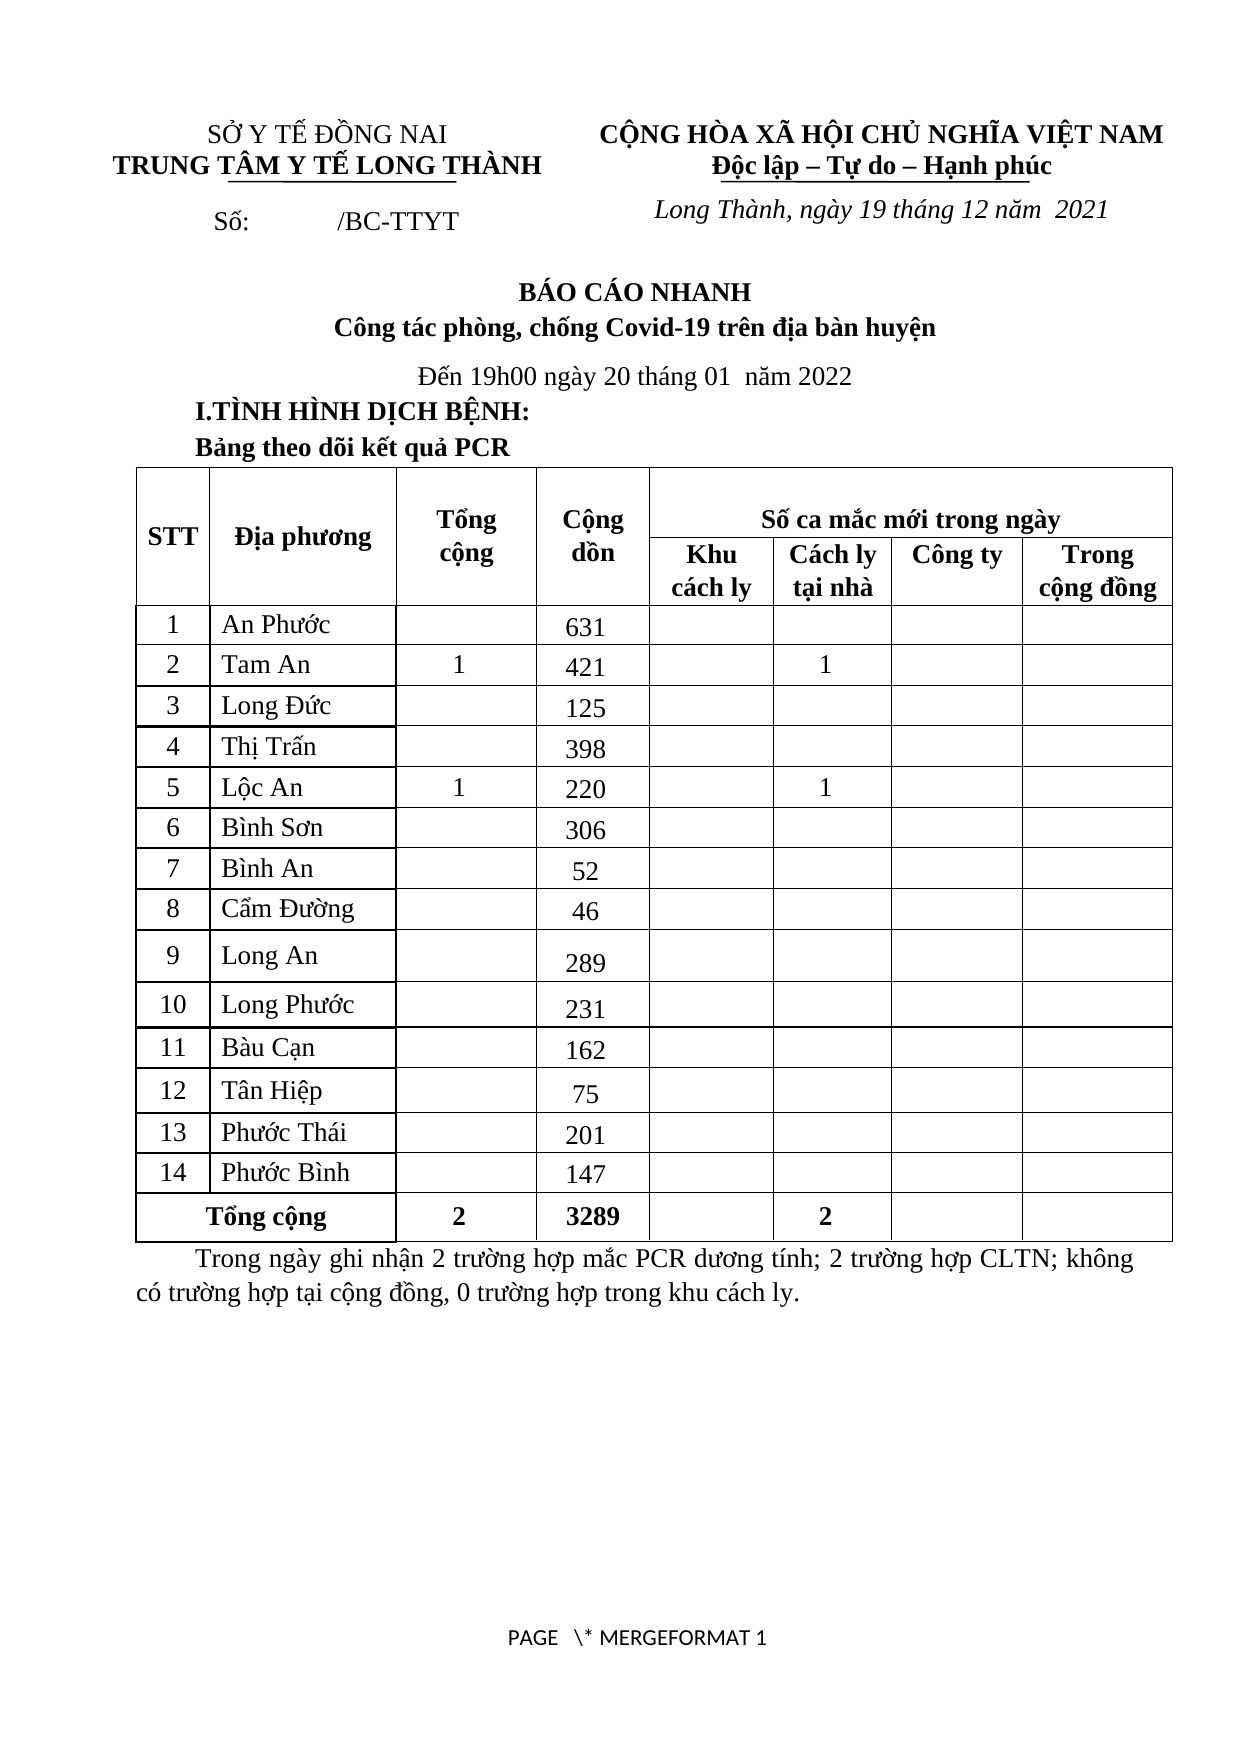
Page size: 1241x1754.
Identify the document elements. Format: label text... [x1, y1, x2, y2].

table_cell 147 [537, 1153, 649, 1192]
table_header CỘNG HÒA XÃ HỘI CHỦ NGHĨA VIỆT NAM Độc lập – Tự do – Hạnh phúc Long Thành, ngày 19 tháng 12 năm 2021 [574, 118, 1189, 240]
table_cell 2 [774, 1193, 892, 1241]
table_cell [1023, 767, 1172, 807]
text Bảng theo dõi kết quả PCR [136, 431, 1134, 462]
table_cell 52 [537, 848, 649, 888]
table_cell 125 [537, 686, 649, 725]
table_cell [650, 726, 773, 766]
table_cell Bình Sơn [211, 809, 395, 847]
table_cell 1 [774, 767, 891, 807]
table_cell 11 [137, 1029, 209, 1067]
table_cell 2 [137, 645, 209, 685]
table_cell [650, 1028, 773, 1067]
table_cell [650, 686, 773, 725]
table_cell [650, 645, 773, 685]
table_header Số ca mắc mới trong ngày [650, 468, 1172, 537]
table_cell [892, 1113, 1022, 1152]
table_cell [774, 1153, 891, 1192]
table_cell Công ty [892, 538, 1022, 605]
table_cell 6 [137, 809, 209, 847]
table_cell [892, 606, 1022, 644]
table_cell 75 [537, 1068, 649, 1112]
table_cell Bình An [211, 849, 395, 888]
table_cell [650, 1113, 773, 1152]
table_cell Long Đức [211, 687, 395, 725]
table_cell 1 [397, 767, 536, 807]
table_cell [397, 686, 536, 725]
table_cell [1023, 726, 1172, 766]
table_cell Cách ly tại nhà [774, 538, 891, 605]
table_cell [774, 930, 891, 981]
table_cell [397, 726, 536, 766]
table_cell [892, 645, 1022, 685]
table_header STT [137, 468, 209, 605]
table_cell 10 [137, 983, 209, 1026]
table_cell [892, 1068, 1022, 1112]
table_cell [892, 1028, 1022, 1067]
table_cell Phước Bình [211, 1154, 395, 1192]
text Trong ngày ghi nhận 2 trường hợp mắc PCR dương tính; 2 trường hợp CLTN; không có trường hợp tại cộng đồng, 0 trường hợp trong khu cách ly. [136, 1243, 1134, 1307]
text I.TÌNH HÌNH DỊCH BỆNH: [136, 395, 1134, 427]
table_cell [892, 808, 1022, 847]
table_cell [1023, 930, 1172, 981]
table_cell [397, 1028, 536, 1067]
table_cell Khu cách ly [650, 538, 773, 605]
table_cell [650, 1153, 773, 1192]
table_cell 162 [537, 1028, 649, 1067]
table_cell [1023, 1068, 1172, 1112]
table_cell 3289 [537, 1193, 649, 1241]
table_cell 421 [537, 645, 649, 685]
table_cell 1 [774, 645, 891, 685]
table_cell Bàu Cạn [211, 1029, 395, 1067]
table_cell Long An [211, 931, 395, 981]
table_header Tổng cộng [397, 468, 536, 605]
table_cell Lộc An [211, 768, 395, 807]
table_cell 46 [537, 889, 649, 928]
table_cell Tổng cộng [137, 1194, 395, 1241]
table_cell 201 [537, 1113, 649, 1152]
table_cell Long Phước [211, 983, 395, 1026]
table_cell [650, 808, 773, 847]
table_cell 3 [137, 687, 209, 725]
table_cell 1 [397, 645, 536, 685]
table_cell 631 [537, 606, 649, 644]
table_cell [397, 848, 536, 888]
table_cell [774, 848, 891, 888]
table_cell [397, 1113, 536, 1152]
table_cell 306 [537, 808, 649, 847]
table_cell Cẩm Đường [211, 890, 395, 928]
table_header SỞ Y TẾ ĐỒNG NAI TRUNG TÂM Y TẾ LONG THÀNH Số: /BC-TTYT [80, 118, 574, 240]
table_cell Thị Trấn [211, 728, 395, 766]
table_cell [1023, 1153, 1172, 1192]
table_cell [397, 889, 536, 928]
table_cell [1023, 606, 1172, 644]
table_cell [774, 606, 891, 644]
table_cell [650, 982, 773, 1026]
table_cell [397, 930, 536, 981]
table_cell [650, 848, 773, 888]
table_cell [892, 982, 1022, 1026]
table_cell 14 [137, 1154, 209, 1192]
table_cell [397, 1153, 536, 1192]
table_cell [774, 686, 891, 725]
table_cell 8 [137, 890, 209, 928]
table_cell 4 [137, 728, 209, 766]
text BÁO CÁO NHANH [136, 276, 1134, 307]
table_cell Trong cộng đồng [1023, 538, 1172, 605]
table_cell [650, 930, 773, 981]
table_cell [1023, 982, 1172, 1026]
table_cell Phước Thái [211, 1114, 395, 1152]
table_cell [892, 726, 1022, 766]
table_cell [1023, 645, 1172, 685]
table_cell 289 [537, 930, 649, 981]
table_cell 9 [137, 931, 209, 981]
table_cell Tam An [211, 645, 395, 685]
table_cell [650, 767, 773, 807]
table_cell [397, 982, 536, 1026]
table_cell [1023, 808, 1172, 847]
table_cell [1023, 1113, 1172, 1152]
table_header Cộng dồn [537, 468, 649, 605]
table_cell [892, 1153, 1022, 1192]
table_cell [650, 889, 773, 928]
table_cell 398 [537, 726, 649, 766]
table_cell [1023, 686, 1172, 725]
table_cell [397, 1068, 536, 1112]
table_cell [1023, 1193, 1172, 1241]
text Đến 19h00 ngày 20 tháng 01 năm 2022 [136, 360, 1134, 391]
text Công tác phòng, chống Covid-19 trên địa bàn huyện [136, 311, 1134, 343]
table_cell 220 [537, 767, 649, 807]
table_cell Tân Hiệp [211, 1069, 395, 1112]
table_cell An Phước [211, 606, 395, 644]
table_cell 13 [137, 1114, 209, 1152]
table_cell [774, 982, 891, 1026]
table_cell [1023, 889, 1172, 928]
table_cell [650, 606, 773, 644]
table_cell 7 [137, 849, 209, 888]
table_cell [1023, 848, 1172, 888]
table_cell [892, 767, 1022, 807]
table_cell [892, 1193, 1022, 1241]
table_cell 1 [137, 606, 209, 644]
table_cell 12 [137, 1069, 209, 1112]
table_cell [774, 726, 891, 766]
table_cell [397, 808, 536, 847]
table_cell [774, 1028, 891, 1067]
table_cell [650, 1068, 773, 1112]
table_cell [774, 808, 891, 847]
table_cell 231 [537, 982, 649, 1026]
table_cell 2 [397, 1193, 537, 1241]
table_cell [892, 889, 1022, 928]
table_header Địa phương [210, 468, 396, 605]
table_cell [774, 1068, 891, 1112]
table_cell [649, 1193, 774, 1241]
table_cell [892, 686, 1022, 725]
table_cell [892, 930, 1022, 981]
table_cell [892, 848, 1022, 888]
table_cell [1023, 1028, 1172, 1067]
table_cell [397, 606, 536, 644]
table_cell [774, 1113, 891, 1152]
table_cell [774, 889, 891, 928]
table_cell 5 [137, 768, 209, 807]
